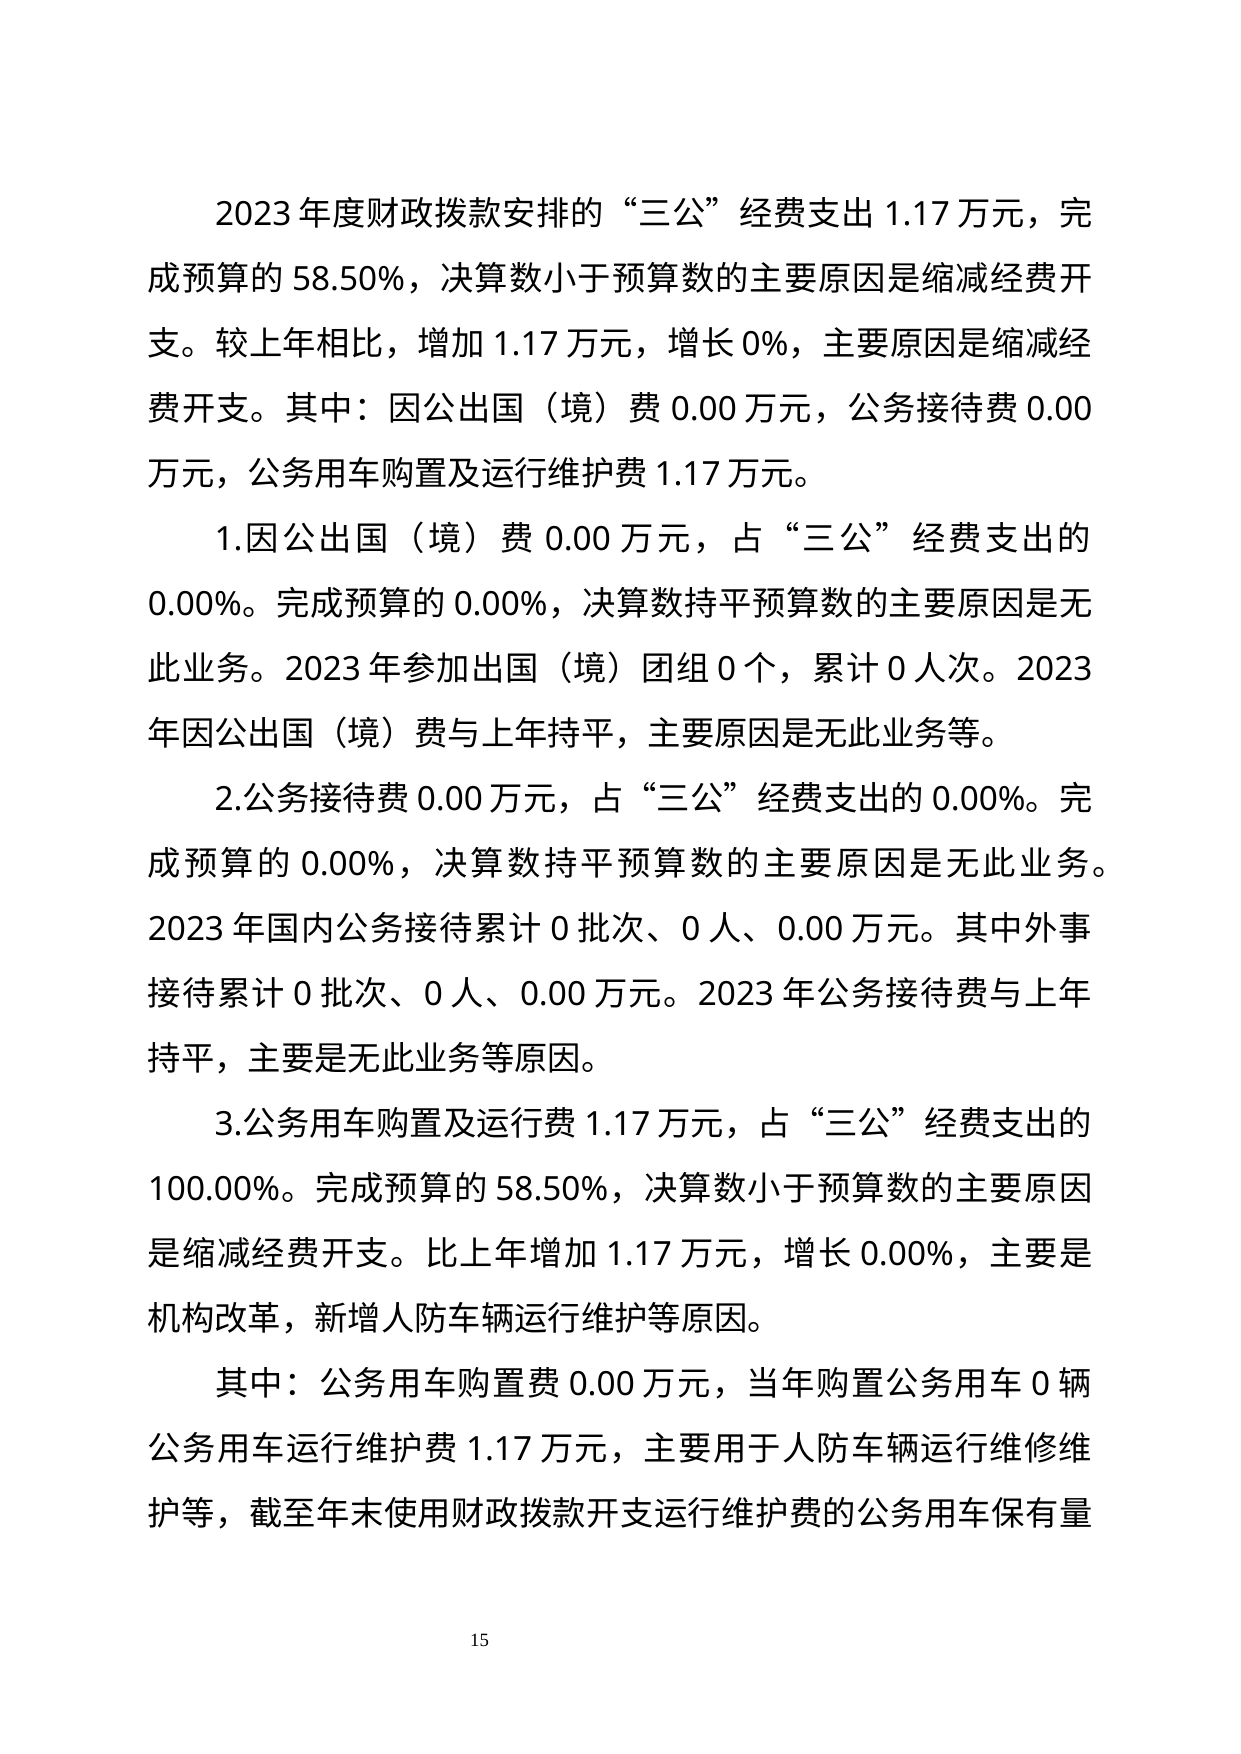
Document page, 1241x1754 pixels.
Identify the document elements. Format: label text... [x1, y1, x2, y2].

text 3.公务用车购置及运行费1.17万元，占“三公”经费支出的100.00%。完成预算的58.50%，决算数小于预算数的主要原因是缩减经费开支。比上年增加1.17万元，增长0.00%，主要是机构改革，新增人防车辆运行维护等原因。 [148, 1088, 1092, 1348]
list 2.公务接待费0.00万元，占“三公”经费支出的0.00%。完成预算的0.00%，决算数持平预算数的主要原因是无此业务。2023年国内公务接待累计0批次、0人、0.00万元。其中外事接待累计0批次、0人、0.00万元。2023年公务接待费与上年持平，主要是无此业务等原因。 [148, 763, 1092, 1088]
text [148, 1348, 1092, 1543]
text 2023年度财政拨款安排的“三公”经费支出1.17万元，完成预算的58.50%，决算数小于预算数的主要原因是缩减经费开支。较上年相比，增加1.17万元，增长0%，主要原因是缩减经费开支。其中：因公出国（境）费0.00万元，公务接待费0.00万元，公务用车购置及运行维护费1.17万元。 [148, 178, 1092, 503]
list 1.因公出国（境）费0.00万元，占“三公”经费支出的0.00%。完成预算的0.00%，决算数持平预算数的主要原因是无此业务。2023年参加出国（境）团组0个，累计0人次。2023年因公出国（境）费与上年持平，主要原因是无此业务等。 [148, 503, 1092, 763]
